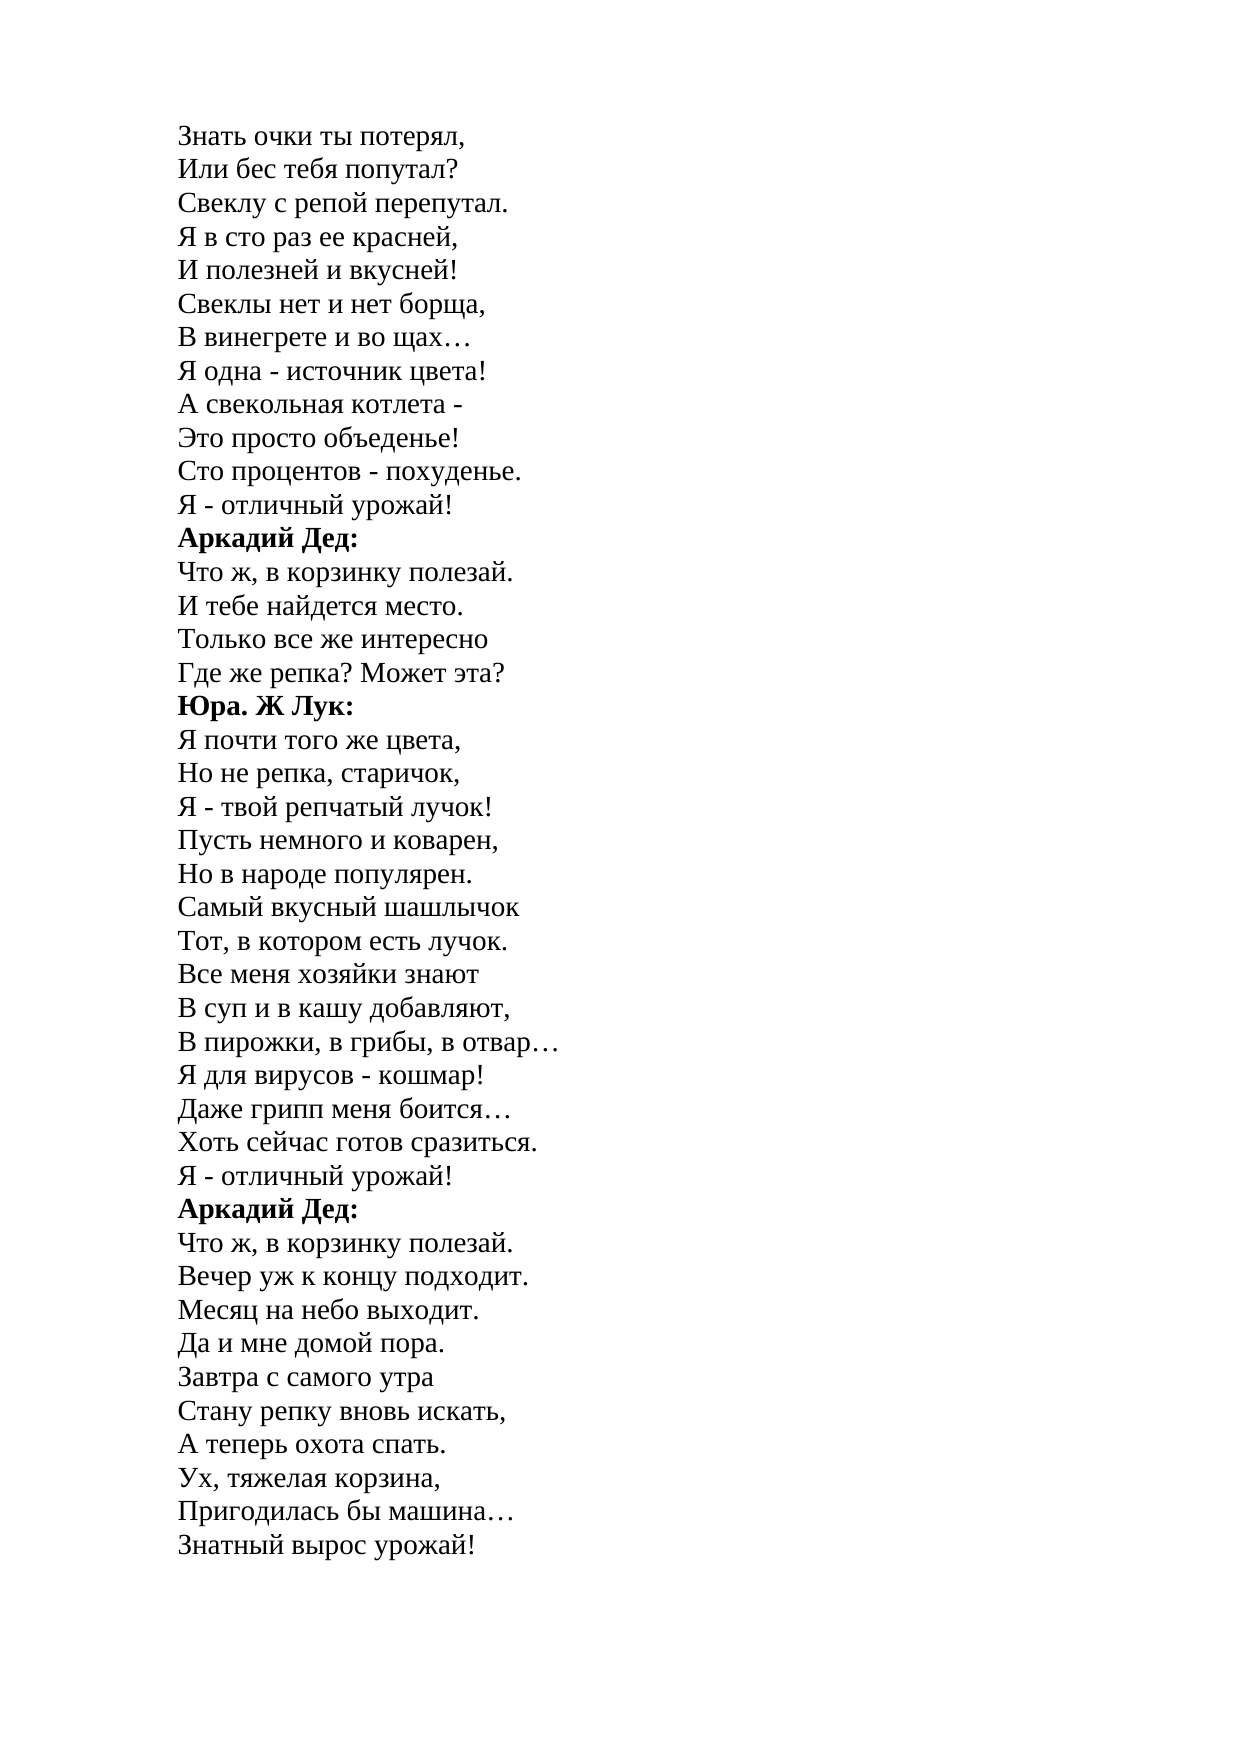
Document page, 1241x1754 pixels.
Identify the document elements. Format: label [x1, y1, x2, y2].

text [177, 118, 1152, 1560]
